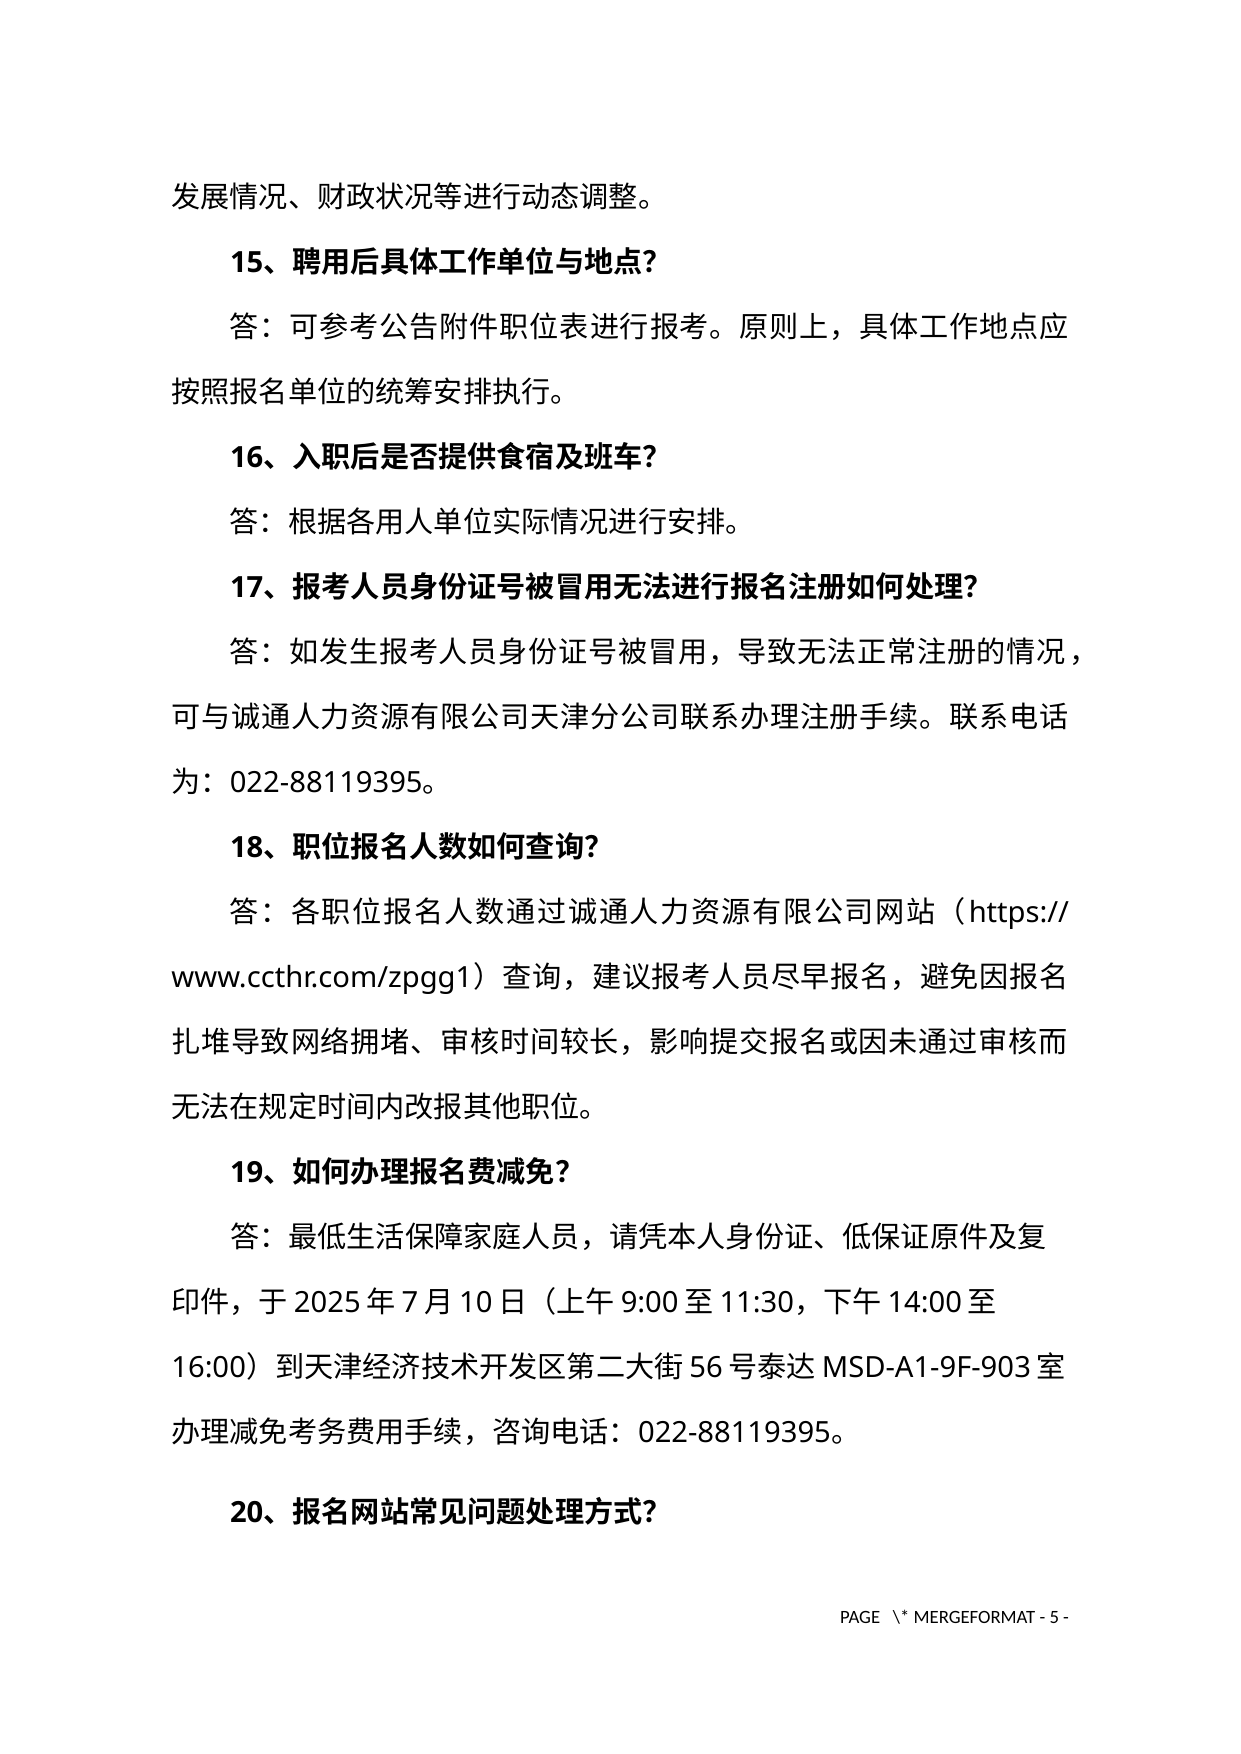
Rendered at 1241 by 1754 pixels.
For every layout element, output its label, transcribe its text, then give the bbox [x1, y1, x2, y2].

text 答：根据各用人单位实际情况进行安排。 [171, 487, 1069, 552]
text 20、报名网站常见问题处理方式？ [171, 1478, 1069, 1543]
text 17、报考人员身份证号被冒用无法进行报名注册如何处理？ [171, 552, 1069, 617]
text 16、入职后是否提供食宿及班车？ [171, 422, 1069, 487]
text 答：可参考公告附件职位表进行报考。原则上，具体工作地点应按照报名单位的统筹安排执行。 [171, 292, 1069, 422]
text 19、如何办理报名费减免？ [171, 1137, 1069, 1202]
text 答：各职位报名人数通过诚通人力资源有限公司网站（https://www.ccthr.com/zpgg1）查询，建议报考人员尽早报名，避免因报名扎堆导致网络拥堵、审核时间较长，影响提交报名或因未通过审核而无法在规定时间内改报其他职位。 [171, 877, 1069, 1137]
text 答：最低生活保障家庭人员，请凭本人身份证、低保证原件及复印件，于2025年7月10日（上午9:00至11:30，下午14:00至16:00）到天津经济技术开发区第二大街56号泰达MSD-A1-9F-903室办理减免考务费用手续，咨询电话：022-88119395。 [171, 1202, 1069, 1462]
text 答：如发生报考人员身份证号被冒用，导致无法正常注册的情况，可与诚通人力资源有限公司天津分公司联系办理注册手续。联系电话为：022-88119395。 [171, 617, 1069, 812]
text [171, 162, 1069, 227]
text 18、职位报名人数如何查询？ [171, 812, 1069, 877]
text 15、聘用后具体工作单位与地点？ [171, 227, 1069, 292]
